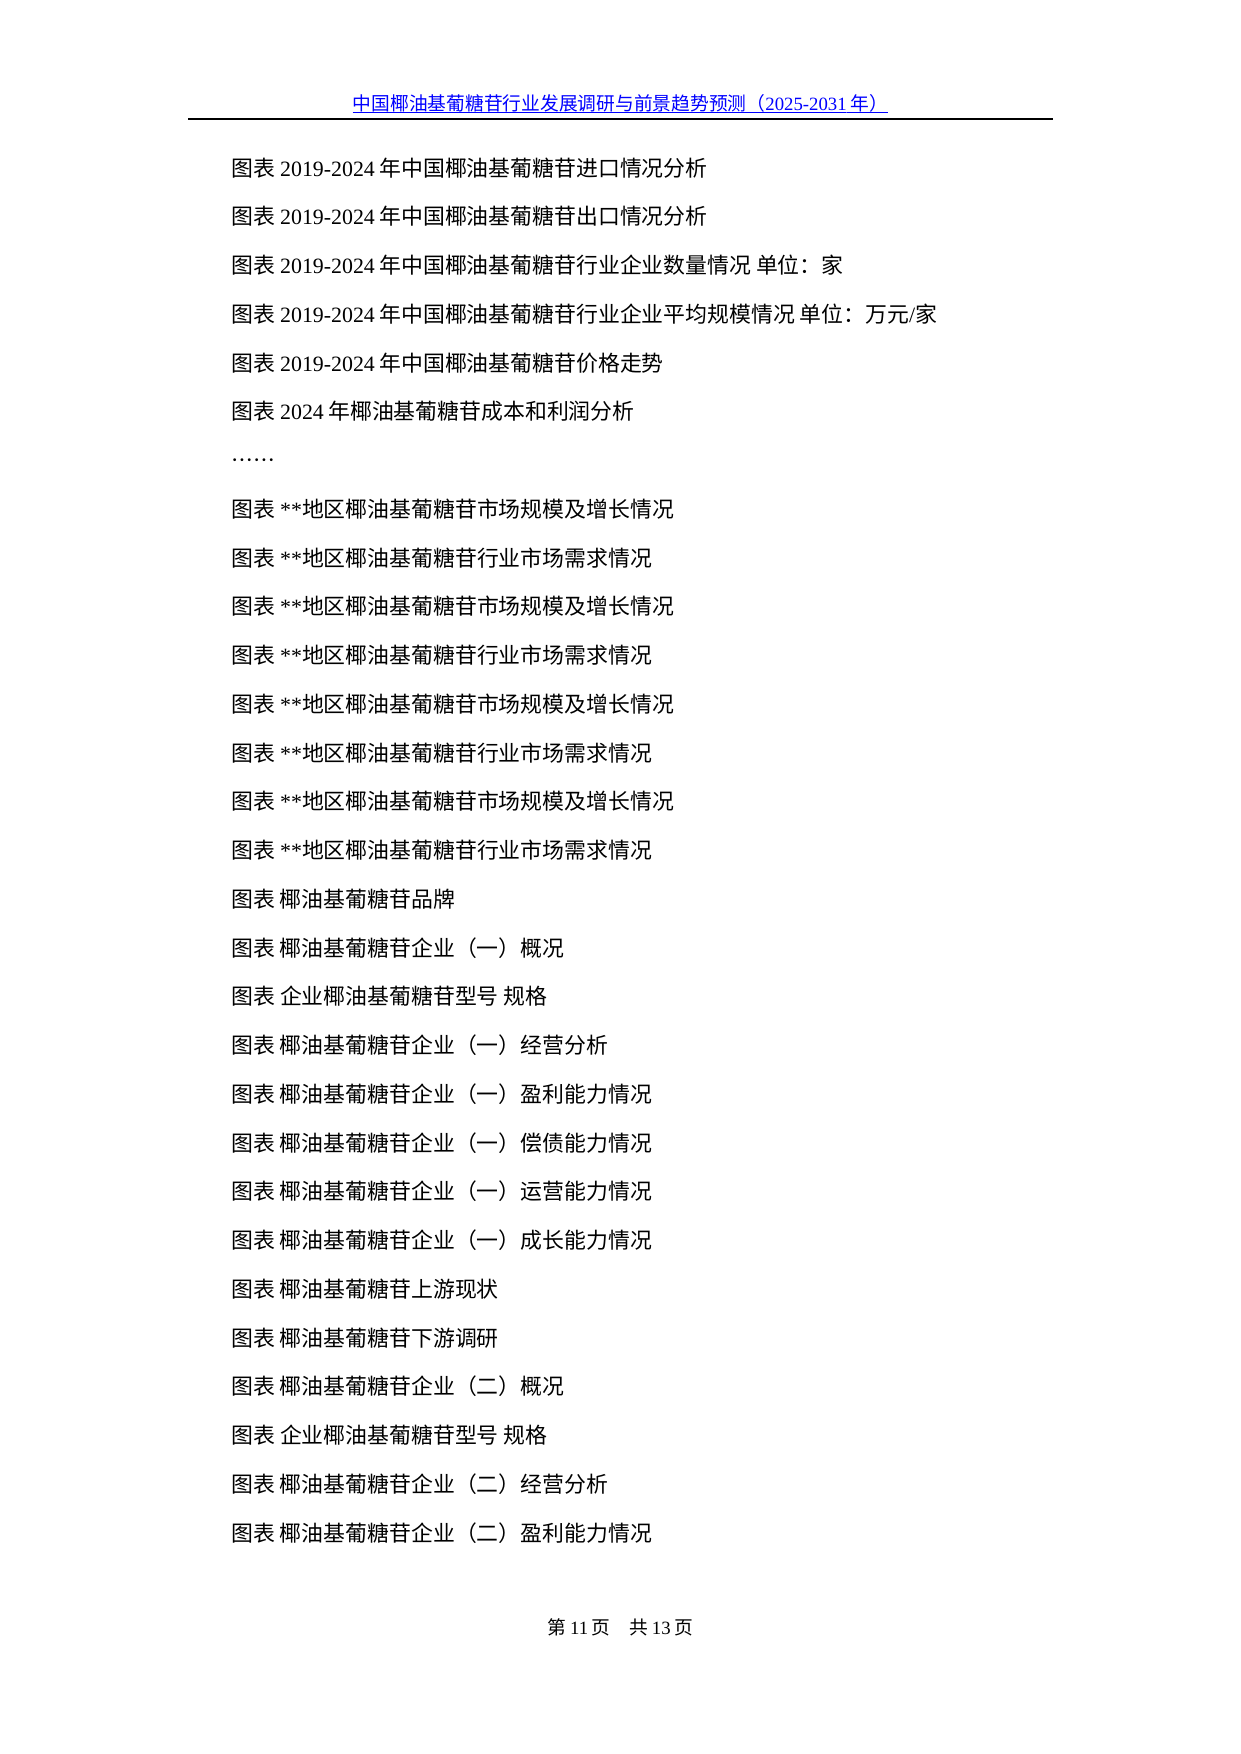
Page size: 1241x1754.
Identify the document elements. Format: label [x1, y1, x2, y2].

text [187, 150, 1053, 1548]
